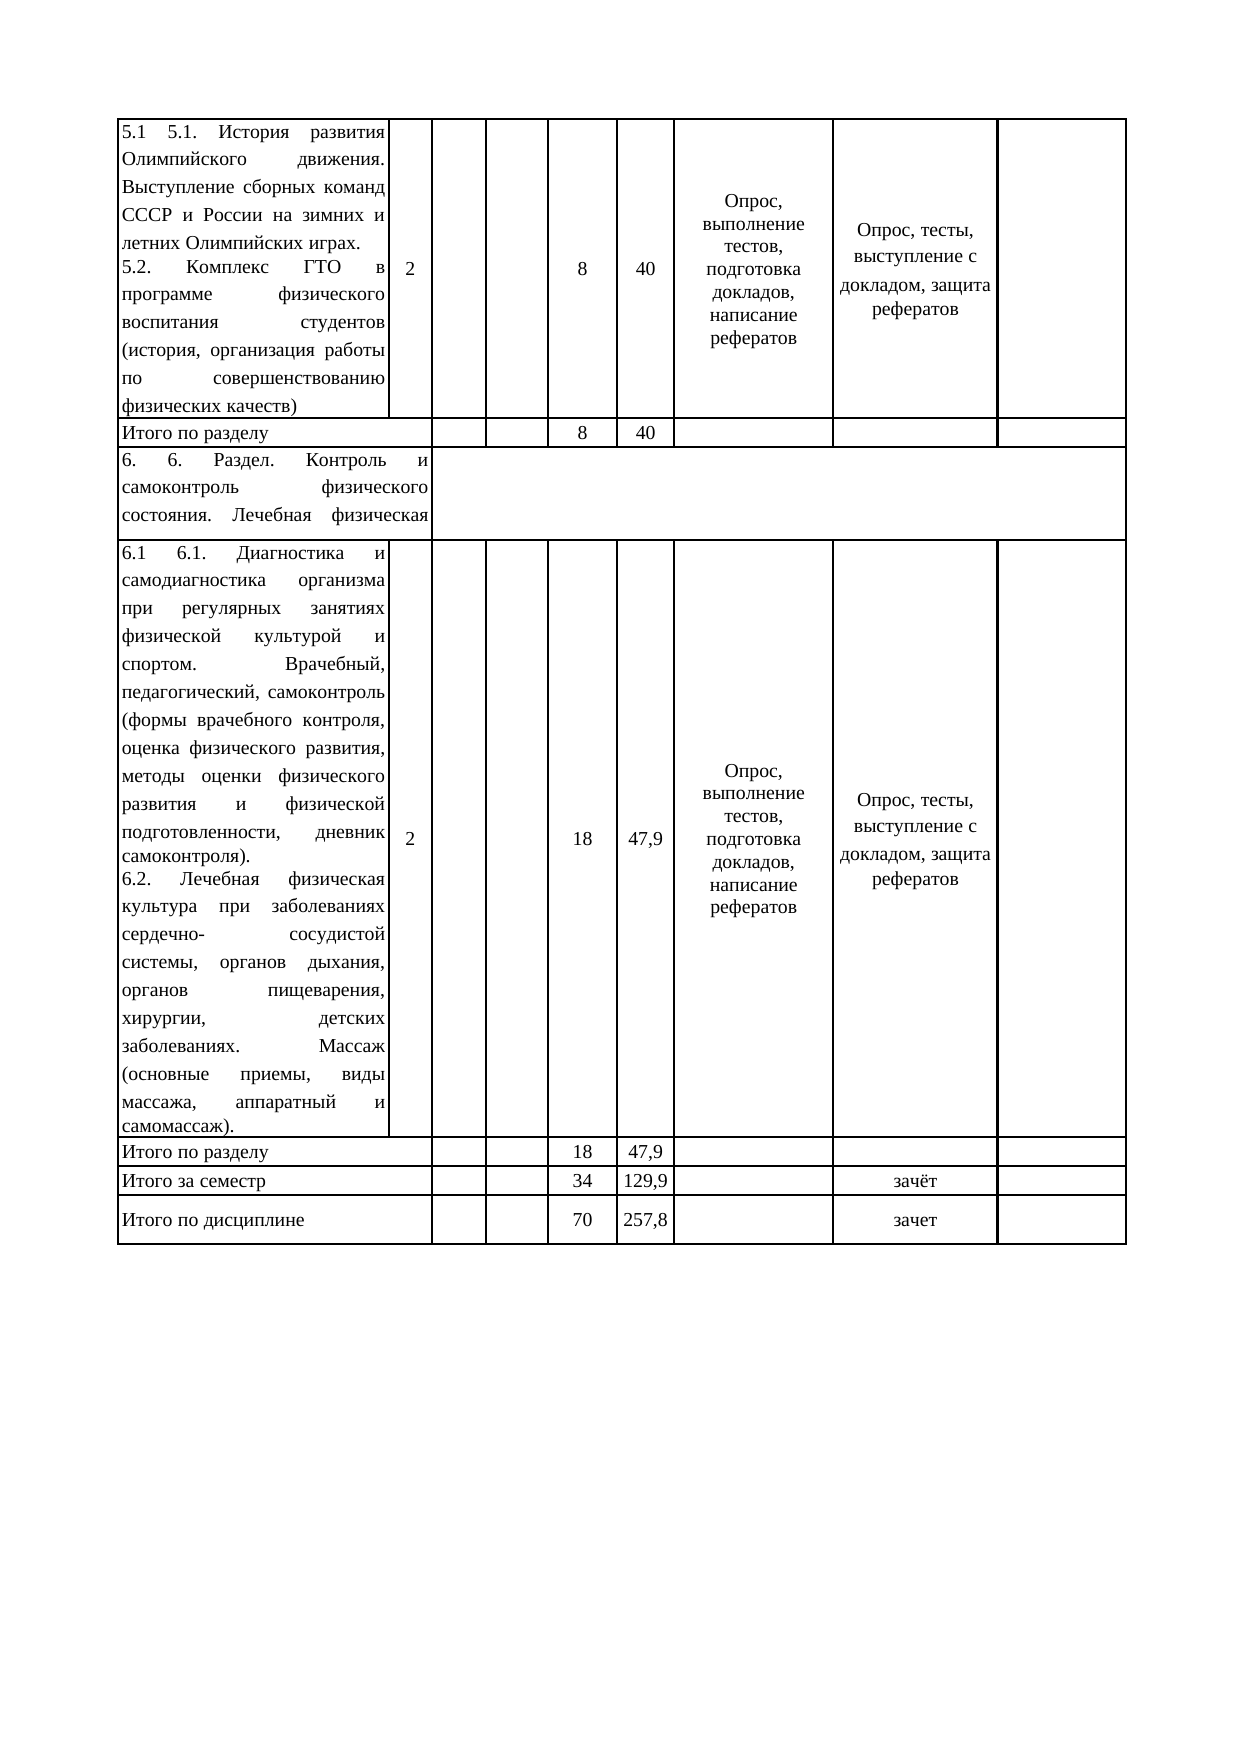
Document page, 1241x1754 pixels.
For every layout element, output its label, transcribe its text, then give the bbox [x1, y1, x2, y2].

table_cell зачет [834, 1196, 996, 1243]
table_cell Опрос, выполнение тестов, подготовка докладов, написание рефератов [675, 541, 832, 1136]
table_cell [834, 120, 996, 417]
table_cell [487, 1138, 547, 1164]
table_cell 6. 6. Раздел. Контроль и самоконтроль физического состояния. Лечебная физическая культура и массаж [119, 448, 431, 539]
table_cell [433, 1138, 485, 1164]
table_cell [834, 1138, 996, 1164]
table_cell 47,9 [618, 1138, 673, 1164]
table_cell 257,8 [618, 1196, 673, 1243]
table_cell [433, 1196, 485, 1243]
table_cell [433, 120, 485, 417]
table_cell [487, 541, 547, 1136]
table_cell 40 [618, 120, 673, 417]
table_cell 70 [549, 1196, 616, 1243]
table_cell 8 [549, 419, 616, 446]
table_cell 129,9 [618, 1167, 673, 1193]
table_cell 8 [549, 120, 616, 417]
table_cell [433, 419, 485, 446]
table_cell [487, 419, 547, 446]
table_cell [999, 419, 1125, 446]
table_cell 5.1 5.1. История развития Олимпийского движения. Выступление сборных команд СССР и России на зимних и летних Олимпийских играх. 5.2. Комплекс ГТО в программе физического воспитания студентов (история, организация работы по совершенствованию физических качеств) [119, 120, 388, 417]
table_cell Итого по разделу [119, 419, 431, 446]
table_cell [999, 1138, 1125, 1164]
table_cell [487, 1196, 547, 1243]
table_cell [433, 448, 1125, 539]
table_cell [433, 1167, 485, 1193]
table_cell [675, 1138, 832, 1164]
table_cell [675, 120, 832, 417]
table_cell [999, 1196, 1125, 1243]
table_cell [675, 1196, 832, 1243]
table_cell [999, 1167, 1125, 1193]
table_cell [487, 1167, 547, 1193]
table_cell 18 [549, 541, 616, 1136]
table_cell Итого за семестр [119, 1167, 431, 1193]
table_cell [999, 541, 1125, 1136]
table_cell [675, 1167, 832, 1193]
table_cell 34 [549, 1167, 616, 1193]
table_cell [433, 541, 485, 1136]
table_cell 47,9 [618, 541, 673, 1136]
table_cell [834, 419, 996, 446]
table_cell 18 [549, 1138, 616, 1164]
table_cell [487, 120, 547, 417]
table_cell 6.1 6.1. Диагностика и самодиагностика организма при регулярных занятиях физической культурой и спортом. Врачебный, педагогический, самоконтроль (формы врачебного контроля, оценка физического развития, методы оценки физического развития и физической подготовленности, дневник самоконтроля). 6.2. Лечебная физическая культура при заболеваниях сердечно- сосудистой системы, органов дыхания, органов пищеварения, хирургии, детских заболеваниях. Массаж (основные приемы, виды массажа, аппаратный и самомассаж). [119, 541, 388, 1136]
table_cell Опрос, тесты, выступление с докладом, защита рефератов [834, 541, 996, 1136]
table_cell [999, 120, 1125, 417]
table_cell Итого по разделу [119, 1138, 431, 1164]
table_cell [675, 419, 832, 446]
table_cell 2 [390, 541, 431, 1136]
table_cell зачёт [834, 1167, 996, 1193]
table_cell 2 [390, 120, 431, 417]
table_cell 40 [618, 419, 673, 446]
table_cell Итого по дисциплине [119, 1196, 431, 1243]
